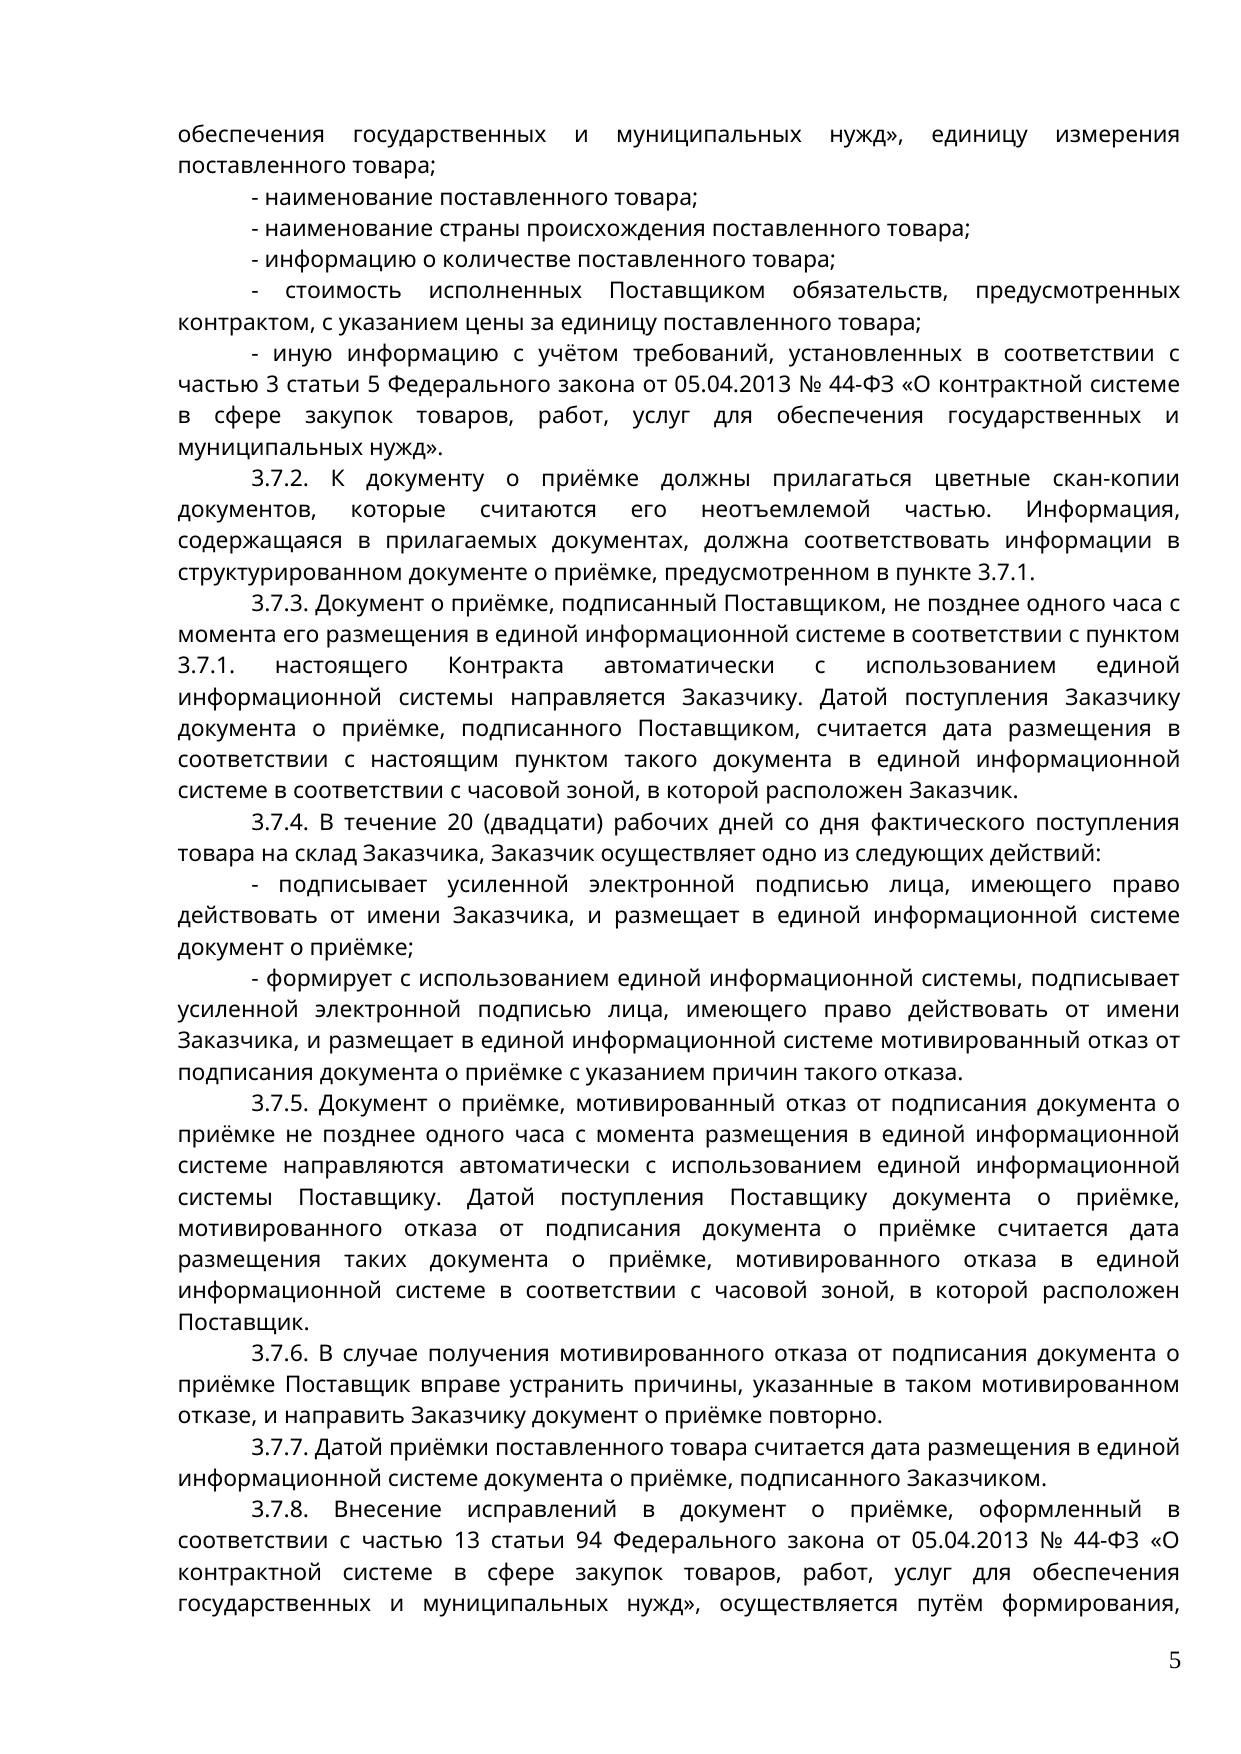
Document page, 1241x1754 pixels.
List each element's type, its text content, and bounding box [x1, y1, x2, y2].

text - наименование страны происхождения поставленного товара; [177, 212, 1181, 243]
text - подписывает усиленной электронной подписью лица, имеющего право действовать от имени Заказчика, и размещает в единой информационной системе документ о приёмке; [177, 868, 1181, 962]
text - наименование поставленного товара; [177, 181, 1181, 212]
text - стоимость исполненных Поставщиком обязательств, предусмотренных контрактом, с указанием цены за единицу поставленного товара; [177, 274, 1181, 337]
text 3.7.3. Документ о приёмке, подписанный Поставщиком, не позднее одного часа с момента его размещения в единой информационной системе в соответствии с пунктом 3.7.1. настоящего Контракта автоматически с использованием единой информационной системы направляется Заказчику. Датой поступления Заказчику документа о приёмке, подписанного Поставщиком, считается дата размещения в соответствии с настоящим пунктом такого документа в единой информационной системе в соответствии с часовой зоной, в которой расположен Заказчик. [177, 587, 1181, 806]
text 3.7.6. В случае получения мотивированного отказа от подписания документа о приёмке Поставщик вправе устранить причины, указанные в таком мотивированном отказе, и направить Заказчику документ о приёмке повторно. [177, 1337, 1181, 1431]
text 3.7.2. К документу о приёмке должны прилагаться цветные скан-копии документов, которые считаются его неотъемлемой частью. Информация, содержащаяся в прилагаемых документах, должна соответствовать информации в структурированном документе о приёмке, предусмотренном в пункте 3.7.1. [177, 462, 1181, 587]
text - иную информацию с учётом требований, установленных в соответствии с частью 3 статьи 5 Федерального закона от 05.04.2013 № 44-ФЗ «О контрактной системе в сфере закупок товаров, работ, услуг для обеспечения государственных и муниципальных нужд». [177, 337, 1181, 462]
text - информацию о количестве поставленного товара; [177, 243, 1181, 274]
text 3.7.7. Датой приёмки поставленного товара считается дата размещения в единой информационной системе документа о приёмке, подписанного Заказчиком. [177, 1431, 1181, 1493]
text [177, 1493, 1181, 1618]
text 3.7.4. В течение 20 (двадцати) рабочих дней со дня фактического поступления товара на склад Заказчика, Заказчик осуществляет одно из следующих действий: [177, 806, 1181, 868]
text 3.7.5. Документ о приёмке, мотивированный отказ от подписания документа о приёмке не позднее одного часа с момента размещения в единой информационной системе направляются автоматически с использованием единой информационной системы Поставщику. Датой поступления Поставщику документа о приёмке, мотивированного отказа от подписания документа о приёмке считается дата размещения таких документа о приёмке, мотивированного отказа в единой информационной системе в соответствии с часовой зоной, в которой расположен Поставщик. [177, 1087, 1181, 1337]
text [177, 118, 1181, 181]
text - формирует с использованием единой информационной системы, подписывает усиленной электронной подписью лица, имеющего право действовать от имени Заказчика, и размещает в единой информационной системе мотивированный отказ от подписания документа о приёмке с указанием причин такого отказа. [177, 962, 1181, 1087]
